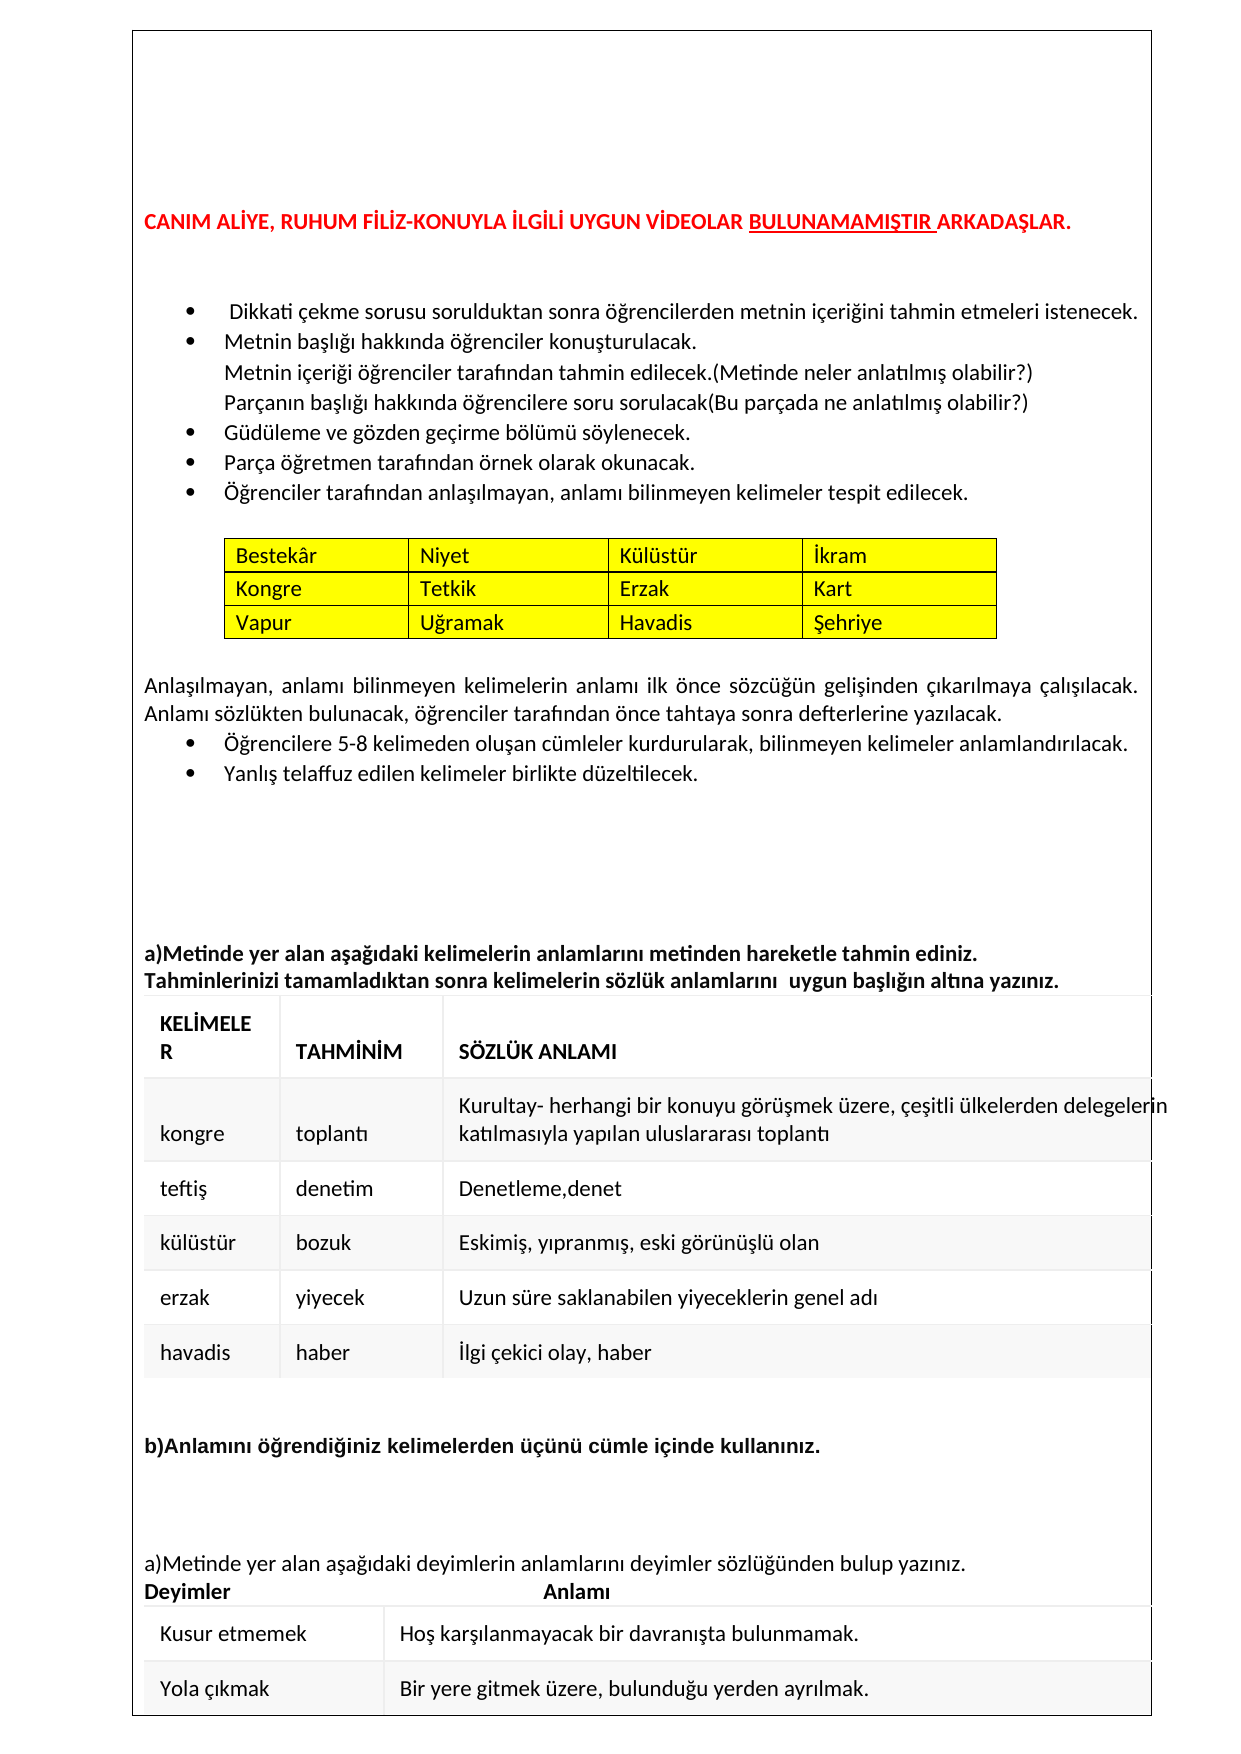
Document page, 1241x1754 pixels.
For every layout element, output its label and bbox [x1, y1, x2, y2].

table_cell [133, 31, 1151, 1714]
